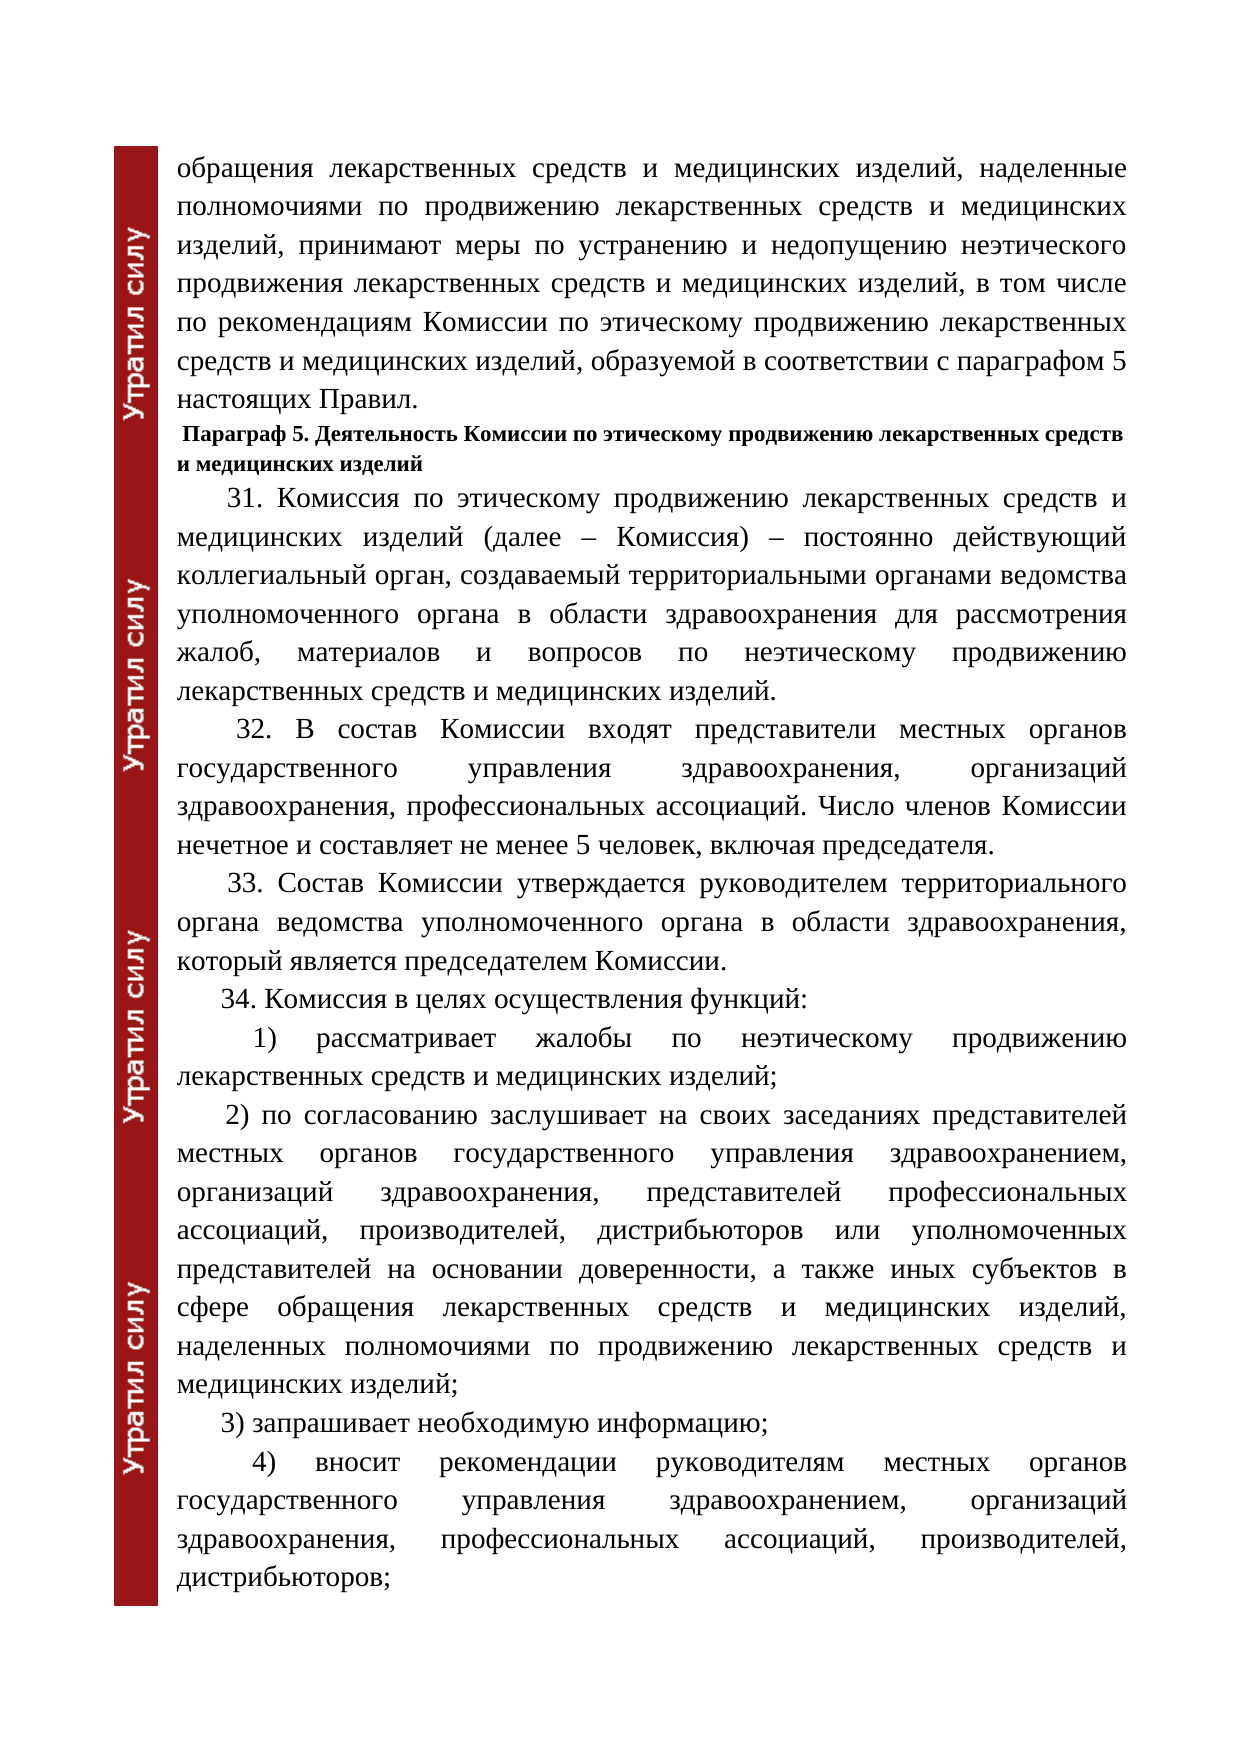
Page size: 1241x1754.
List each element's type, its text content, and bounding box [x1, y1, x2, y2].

text 1) рассматривает жалобы по неэтическому продвижению лекарственных средств и медицинских изделий; [112, 1020, 1128, 1092]
picture [114, 1439, 158, 1444]
picture [114, 1593, 158, 1606]
picture [114, 476, 158, 480]
picture [114, 1015, 158, 1020]
picture [114, 146, 158, 150]
text 2) по согласованию заслушивает на своих заседаниях представителей местных органов государственного управления здравоохранением, организаций здравоохранения, представителей профессиональных ассоциаций, производителей, дистрибьюторов или уполномоченных представителей на основании доверенности, а также иных субъектов в сфере обращения лекарственных средств и медицинских изделий, наделенных полномочиями по продвижению лекарственных средств и медицинских изделий; [112, 1097, 1128, 1400]
picture [114, 1400, 158, 1405]
text Параграф 5. Деятельность Комиссии по этическому продвижению лекарственных средств и медицинских изделий [112, 420, 1128, 476]
picture [114, 976, 158, 981]
picture [114, 861, 158, 866]
text 31. Комиссия по этическому продвижению лекарственных средств и медицинских изделий (далее – Комиссия) – постоянно действующий коллегиальный орган, создаваемый территориальными органами ведомства уполномоченного органа в области здравоохранения для рассмотрения жалоб, материалов и вопросов по неэтическому продвижению лекарственных средств и медицинских изделий. [112, 480, 1128, 706]
text 4) вносит рекомендации руководителям местных органов государственного управления здравоохранением, организаций здравоохранения, профессиональных ассоциаций, производителей, дистрибьюторов; [112, 1444, 1128, 1593]
picture [114, 415, 158, 420]
text 3) запрашивает необходимую информацию; [112, 1405, 1128, 1439]
text 32. В состав Комиссии входят представители местных органов государственного управления здравоохранения, организаций здравоохранения, профессиональных ассоциаций. Число членов Комиссии нечетное и составляет не менее 5 человек, включая председателя. [112, 711, 1128, 861]
text 34. Комиссия в целях осуществления функций: [112, 981, 1128, 1015]
text 33. Состав Комиссии утверждается руководителем территориального органа ведомства уполномоченного органа в области здравоохранения, который является председателем Комиссии. [112, 866, 1128, 976]
picture [114, 706, 158, 711]
picture [114, 1092, 158, 1097]
